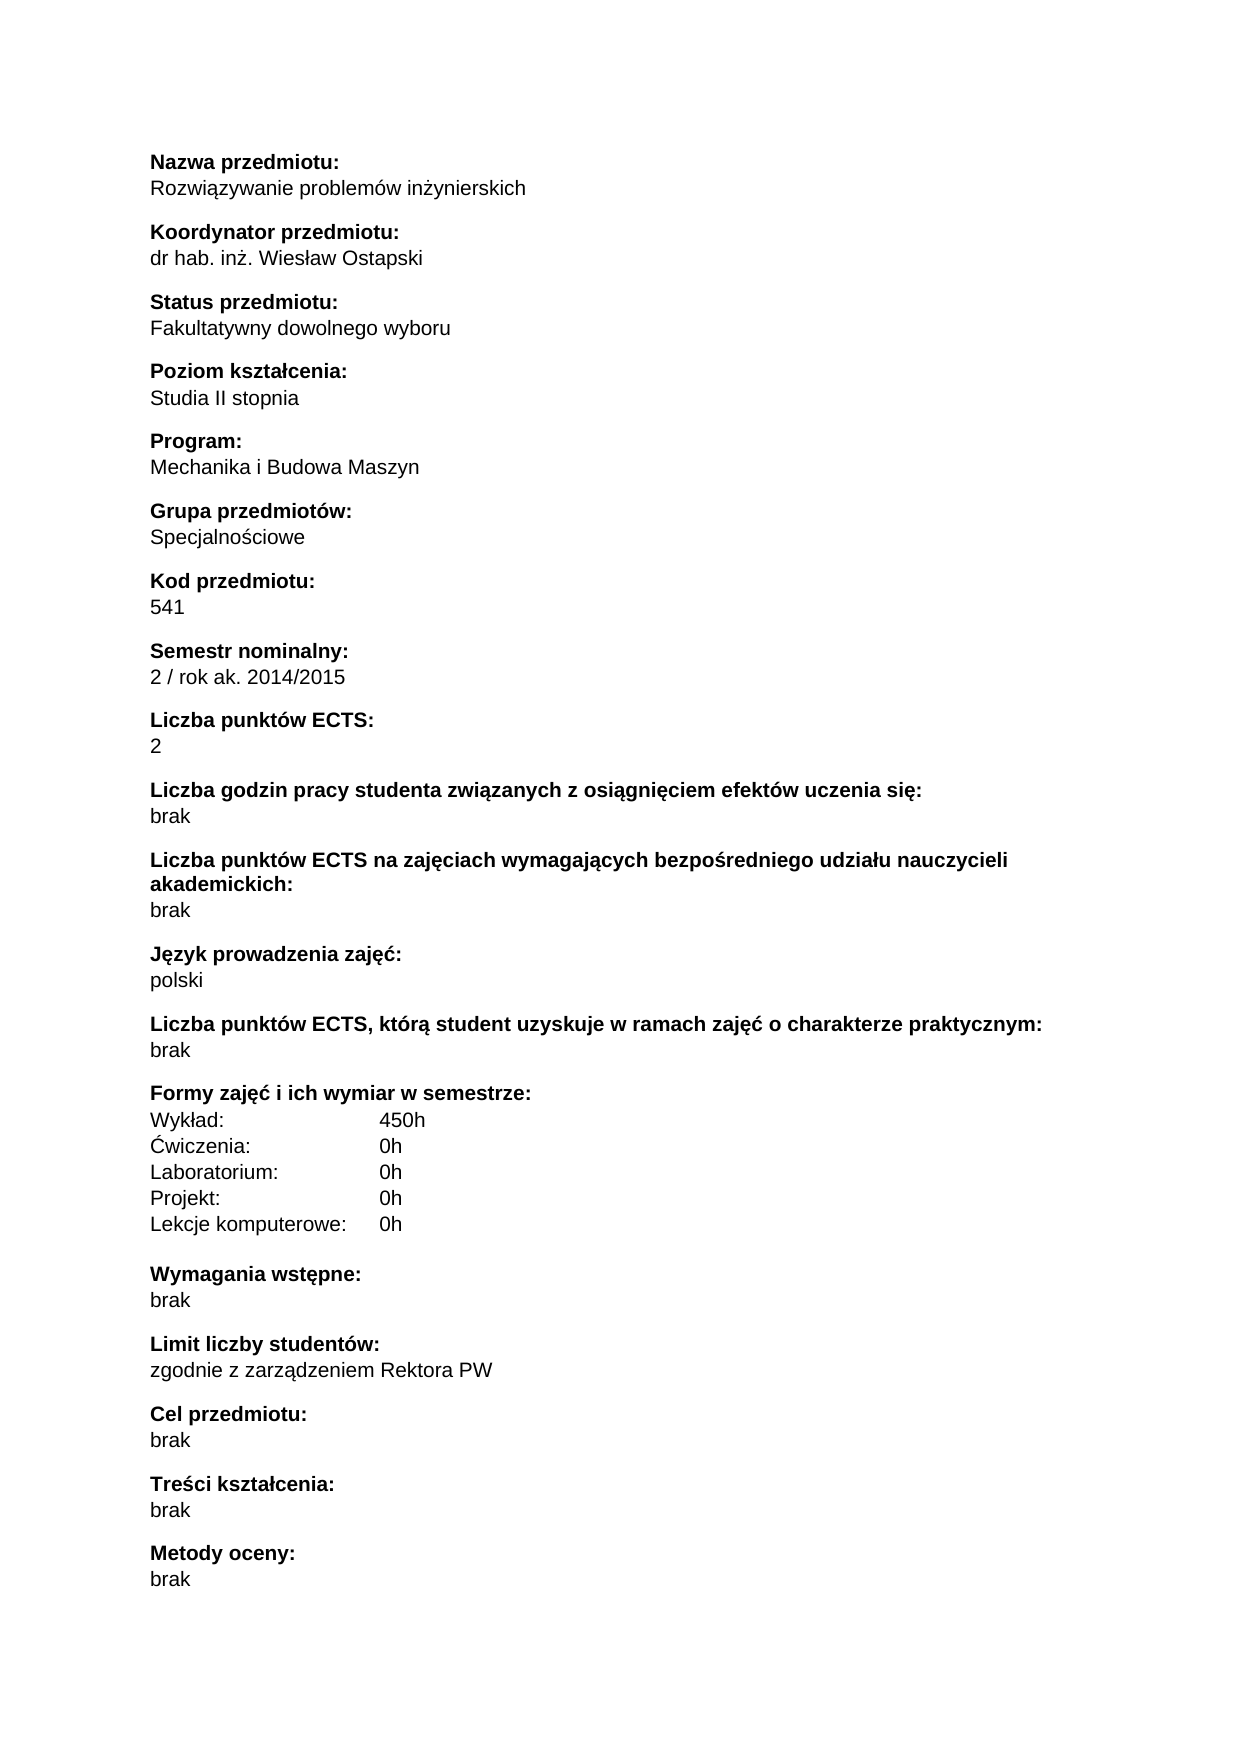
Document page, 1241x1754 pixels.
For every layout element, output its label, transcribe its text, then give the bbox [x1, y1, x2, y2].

table_cell Ćwiczenia: [140, 1134, 367, 1158]
text Fakultatywny dowolnego wyboru [150, 316, 1090, 339]
text 2 [150, 734, 1090, 758]
table_header Wykład: [140, 1108, 367, 1132]
text 541 [150, 595, 1090, 619]
table_cell Laboratorium: [140, 1160, 367, 1184]
table_header 450h [369, 1108, 597, 1132]
text polski [150, 968, 1090, 992]
text Status przedmiotu: [150, 289, 1090, 313]
text Limit liczby studentów: [150, 1332, 1090, 1356]
text Treści kształcenia: [150, 1471, 1090, 1495]
text Kod przedmiotu: [150, 569, 1090, 593]
table_cell 0h [369, 1158, 597, 1184]
text Semestr nominalny: [150, 638, 1090, 662]
text brak [150, 1037, 1090, 1061]
table_cell 0h [369, 1210, 597, 1236]
text 2 / rok ak. 2014/2015 [150, 664, 1090, 688]
text Program: [150, 429, 1090, 453]
text Formy zajęć i ich wymiar w semestrze: [150, 1081, 1090, 1105]
text Liczba punktów ECTS, którą student uzyskuje w ramach zajęć o charakterze praktycznym: [150, 1011, 1090, 1035]
text Cel przedmiotu: [150, 1402, 1090, 1426]
text Liczba punktów ECTS: [150, 708, 1090, 732]
text Język prowadzenia zajęć: [150, 942, 1090, 966]
table_cell Projekt: [140, 1186, 367, 1210]
text brak [150, 1567, 1090, 1591]
text Studia II stopnia [150, 385, 1090, 409]
text Liczba punktów ECTS na zajęciach wymagających bezpośredniego udziału nauczycieli akademickich: [150, 848, 1090, 896]
table_cell Lekcje komputerowe: [140, 1212, 367, 1236]
text zgodnie z zarządzeniem Rektora PW [150, 1358, 1090, 1382]
text brak [150, 898, 1090, 922]
text Wymagania wstępne: [150, 1262, 1090, 1286]
table_cell 0h [369, 1132, 597, 1158]
table_cell 0h [369, 1184, 597, 1210]
text Specjalnościowe [150, 525, 1090, 549]
text Grupa przedmiotów: [150, 499, 1090, 523]
text Rozwiązywanie problemów inżynierskich [150, 176, 1090, 200]
text Koordynator przedmiotu: [150, 220, 1090, 244]
text Mechanika i Budowa Maszyn [150, 455, 1090, 479]
text brak [150, 804, 1090, 828]
text Liczba godzin pracy studenta związanych z osiągnięciem efektów uczenia się: [150, 778, 1090, 802]
text brak [150, 1497, 1090, 1521]
text brak [150, 1288, 1090, 1312]
text Poziom kształcenia: [150, 359, 1090, 383]
text dr hab. inż. Wiesław Ostapski [150, 246, 1090, 270]
text brak [150, 1428, 1090, 1452]
text Metody oceny: [150, 1541, 1090, 1565]
text Nazwa przedmiotu: [150, 150, 1090, 174]
